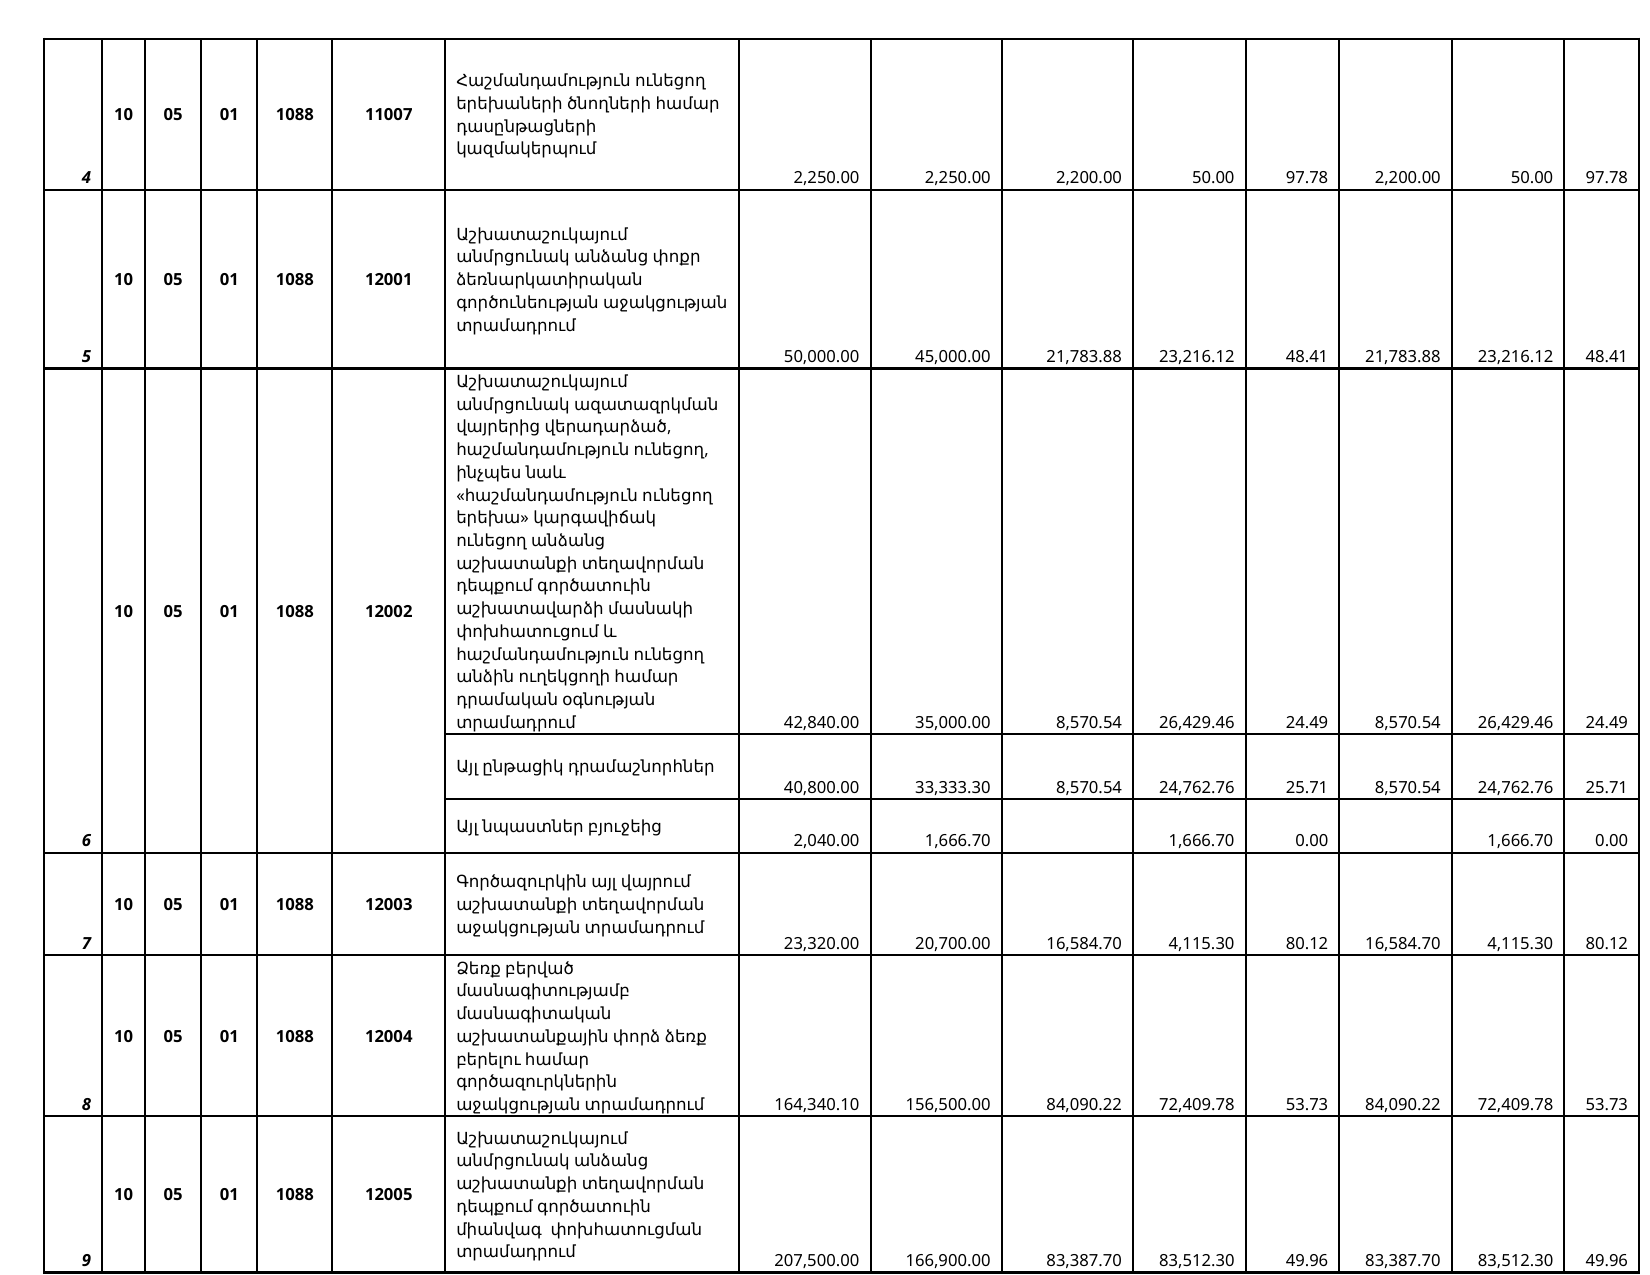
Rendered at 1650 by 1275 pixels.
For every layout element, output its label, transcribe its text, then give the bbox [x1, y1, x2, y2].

table_cell 10 [103, 40, 144, 189]
table_cell 05 [146, 370, 200, 852]
table_cell 0.00 [1247, 800, 1338, 852]
table_cell 05 [146, 191, 200, 367]
table_cell 2,250.00 [740, 40, 870, 189]
table_cell Ձեռք բերված մասնագիտությամբ մասնագիտական աշխատանքային փորձ ձեռք բերելու համար գործազուրկներին աջակցության տրամադրում [446, 956, 738, 1115]
table_cell 1088 [258, 854, 331, 954]
table_cell 8,570.54 [1340, 370, 1451, 733]
table_cell 2,040.00 [740, 800, 870, 852]
table_cell 01 [202, 191, 256, 367]
table_cell 10 [103, 370, 144, 852]
table_cell 1,666.70 [872, 800, 1001, 852]
table_cell 72,409.78 [1453, 956, 1563, 1115]
table_cell 4 [45, 40, 101, 189]
table_cell 21,783.88 [1003, 191, 1132, 367]
table_cell 50.00 [1134, 40, 1245, 189]
table_cell Այլ ընթացիկ դրամաշնորհներ [446, 735, 738, 798]
table_cell 05 [146, 1117, 200, 1271]
table_cell 166,900.00 [872, 1117, 1001, 1271]
table_cell 83,387.70 [1340, 1117, 1451, 1271]
table_cell 23,216.12 [1453, 191, 1563, 367]
table_cell 80.12 [1565, 854, 1638, 954]
table_cell 05 [146, 956, 200, 1115]
table_cell 1,666.70 [1453, 800, 1563, 852]
table_cell 26,429.46 [1134, 370, 1245, 733]
table_cell 12004 [333, 956, 444, 1115]
table_cell 2,200.00 [1340, 40, 1451, 189]
table_cell 12002 [333, 370, 444, 852]
table_cell 97.78 [1247, 40, 1338, 189]
table_cell 8,570.54 [1340, 735, 1451, 798]
table_cell 10 [103, 956, 144, 1115]
table_cell 7 [45, 854, 101, 954]
table_cell 24,762.76 [1453, 735, 1563, 798]
table_cell 1088 [258, 40, 331, 189]
table_cell 8,570.54 [1003, 735, 1132, 798]
table_cell Գործազուրկին այլ վայրում աշխատանքի տեղավորման աջակցության տրամադրում [446, 854, 738, 954]
table_cell 42,840.00 [740, 370, 870, 733]
table_cell 23,320.00 [740, 854, 870, 954]
table_cell 4,115.30 [1134, 854, 1245, 954]
table_cell [1003, 800, 1132, 852]
table_cell 5 [45, 191, 101, 367]
table_cell 40,800.00 [740, 735, 870, 798]
table_cell 4,115.30 [1453, 854, 1563, 954]
table_cell 48.41 [1565, 191, 1638, 367]
table_cell 49.96 [1247, 1117, 1338, 1271]
table_cell Աշխատաշուկայում անմրցունակ անձանց փոքր ձեռնարկատիրական գործունեության աջակցության տրամադրում [446, 191, 738, 367]
table_cell 21,783.88 [1340, 191, 1451, 367]
table_cell 1088 [258, 1117, 331, 1271]
table_cell 10 [103, 1117, 144, 1271]
table_cell 12005 [333, 1117, 444, 1271]
table_cell 11007 [333, 40, 444, 189]
table_cell 53.73 [1247, 956, 1338, 1115]
table_cell 1088 [258, 191, 331, 367]
table_cell 24.49 [1565, 370, 1638, 733]
table_cell 05 [146, 40, 200, 189]
table_cell 72,409.78 [1134, 956, 1245, 1115]
table_cell 12001 [333, 191, 444, 367]
table_cell 23,216.12 [1134, 191, 1245, 367]
table_cell 2,250.00 [872, 40, 1001, 189]
table_cell 164,340.10 [740, 956, 870, 1115]
table_cell 97.78 [1565, 40, 1638, 189]
table_cell 12003 [333, 854, 444, 954]
table_cell 156,500.00 [872, 956, 1001, 1115]
table_cell 01 [202, 956, 256, 1115]
table_cell 84,090.22 [1003, 956, 1132, 1115]
table_cell 1088 [258, 370, 331, 852]
table_cell 01 [202, 854, 256, 954]
table_cell 33,333.30 [872, 735, 1001, 798]
table_cell 2,200.00 [1003, 40, 1132, 189]
table_cell Աշխատաշուկայում անմրցունակ անձանց աշխատանքի տեղավորման դեպքում գործատուին միանվագ փոխհատուցման տրամադրում [446, 1117, 738, 1271]
table_cell 0.00 [1565, 800, 1638, 852]
table_cell 45,000.00 [872, 191, 1001, 367]
table_cell 01 [202, 370, 256, 852]
table_cell 83,387.70 [1003, 1117, 1132, 1271]
table_cell 83,512.30 [1134, 1117, 1245, 1271]
table_cell 25.71 [1247, 735, 1338, 798]
table_cell 16,584.70 [1003, 854, 1132, 954]
table_cell 1088 [258, 956, 331, 1115]
table_cell 9 [45, 1117, 101, 1271]
table_cell 01 [202, 1117, 256, 1271]
table_cell [1340, 800, 1451, 852]
table_cell 01 [202, 40, 256, 189]
table_cell 16,584.70 [1340, 854, 1451, 954]
table_cell 05 [146, 854, 200, 954]
table_cell Հաշմանդամություն ունեցող երեխաների ծնողների համար դասընթացների կազմակերպում [446, 40, 738, 189]
table_cell 1,666.70 [1134, 800, 1245, 852]
table_cell 35,000.00 [872, 370, 1001, 733]
table_cell 20,700.00 [872, 854, 1001, 954]
table_cell 10 [103, 854, 144, 954]
table_cell Այլ նպաստներ բյուջեից [446, 800, 738, 852]
table_cell 48.41 [1247, 191, 1338, 367]
table_cell 53.73 [1565, 956, 1638, 1115]
table_cell 207,500.00 [740, 1117, 870, 1271]
table_cell 10 [103, 191, 144, 367]
table_cell 6 [45, 370, 101, 852]
table_cell 83,512.30 [1453, 1117, 1563, 1271]
table_cell 50.00 [1453, 40, 1563, 189]
table_cell Աշխատաշուկայում անմրցունակ ազատազրկման վայրերից վերադարձած, հաշմանդամություն ունեցող, ինչպես նաև «հաշմանդամություն ունեցող երեխա» կարգավիճակ ունեցող անձանց աշխատանքի տեղավորման դեպքում գործատուին աշխատավարձի մասնակի փոխհատուցում և հաշմանդամություն ունեցող անձին ուղեկցողի համար դրամական օգնության տրամադրում [446, 370, 738, 733]
table_cell 8,570.54 [1003, 370, 1132, 733]
table_cell 50,000.00 [740, 191, 870, 367]
table_cell 80.12 [1247, 854, 1338, 954]
table_cell 49.96 [1565, 1117, 1638, 1271]
table_cell 8 [45, 956, 101, 1115]
table_cell 25.71 [1565, 735, 1638, 798]
table_cell 84,090.22 [1340, 956, 1451, 1115]
table_cell 24,762.76 [1134, 735, 1245, 798]
table_cell 26,429.46 [1453, 370, 1563, 733]
table_cell 24.49 [1247, 370, 1338, 733]
